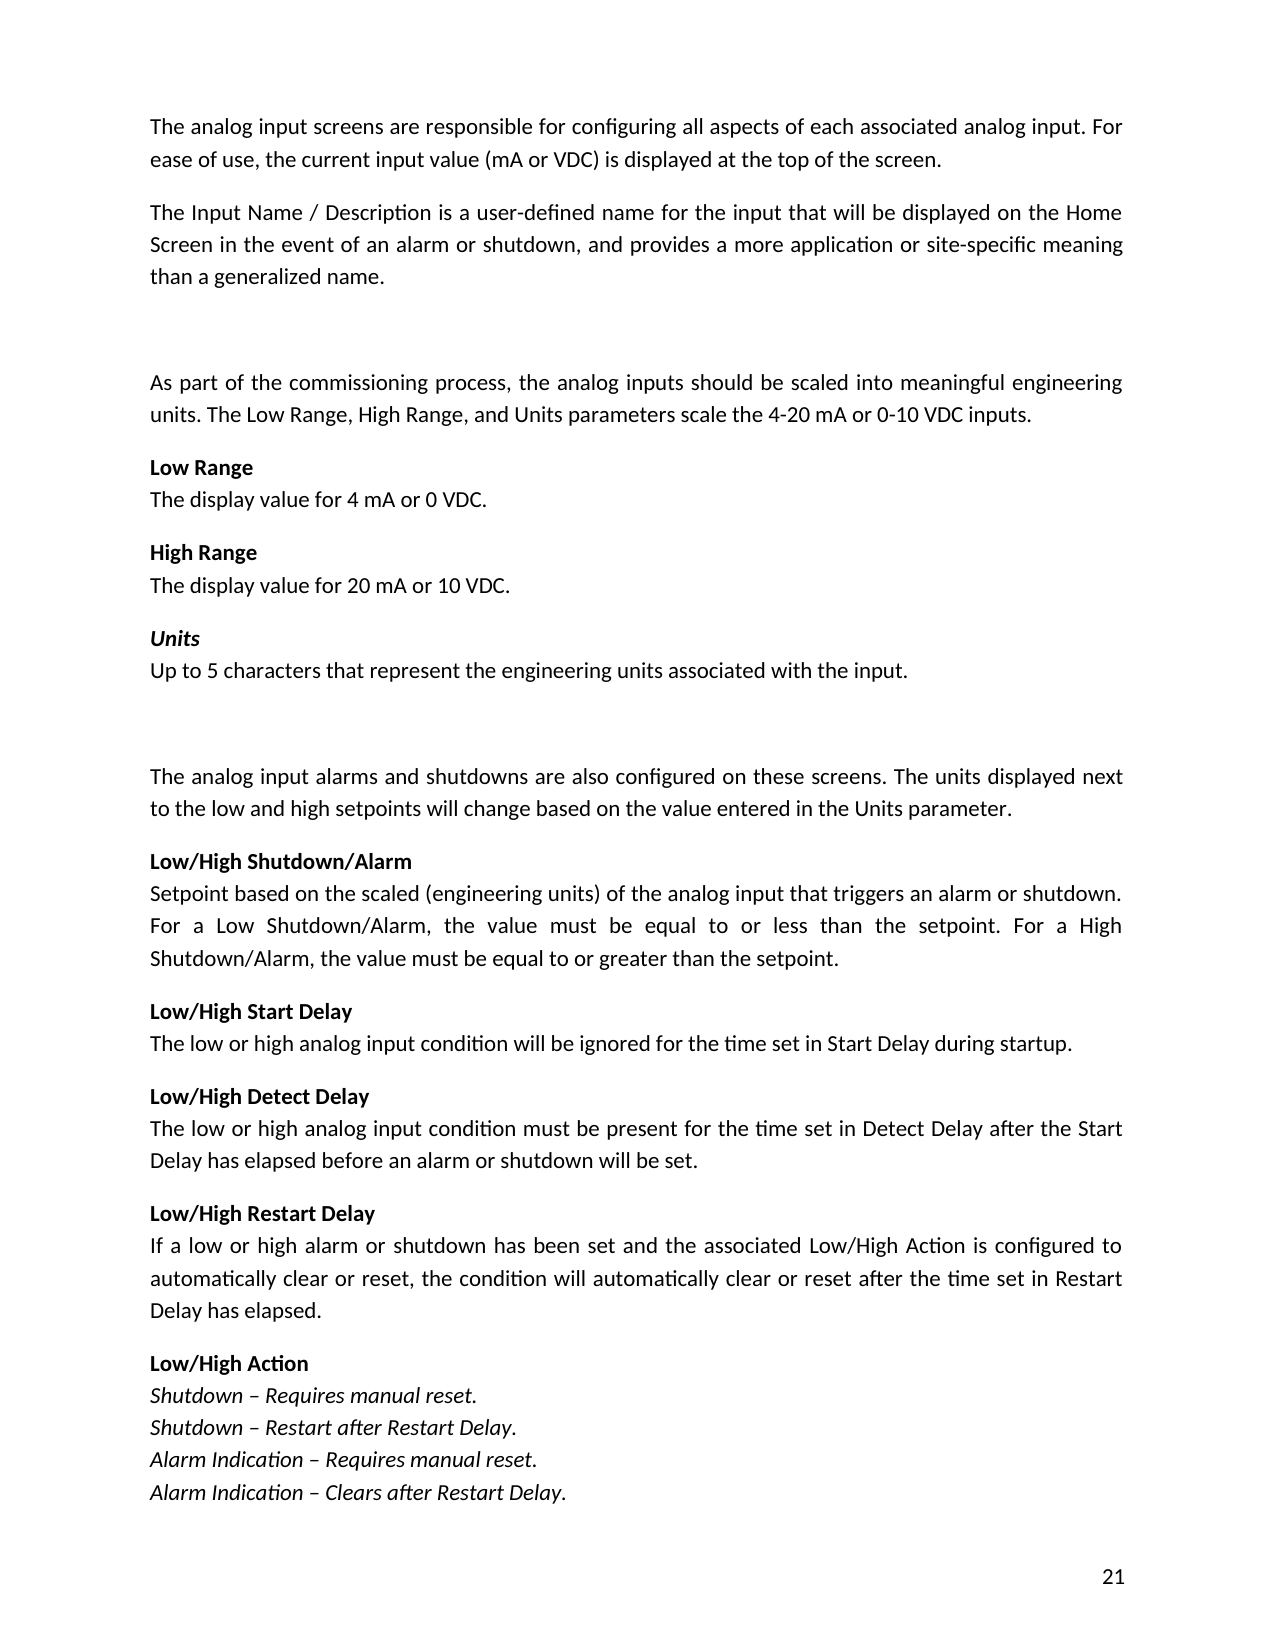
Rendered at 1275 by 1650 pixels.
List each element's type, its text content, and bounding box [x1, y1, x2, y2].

text Setpoint based on the scaled (engineering units) of the analog input that triggers an alarm or shutdown. For a Low Shutdown/Alarm, the value must be equal to or less than the setpoint. For a High Shutdown/Alarm, the value must be equal to or greater than the setpoint. [150, 879, 1125, 972]
text The analog input alarms and shutdowns are also configured on these screens. The units displayed next to the low and high setpoints will change based on the value entered in the Units parameter. [150, 762, 1125, 822]
text The Input Name / Description is a user-defined name for the input that will be displayed on the Home Screen in the event of an alarm or shutdown, and provides a more application or site-specific meaning than a generalized name. [150, 198, 1125, 290]
text The display value for 20 mA or 10 VDC. [150, 571, 1125, 599]
text The low or high analog input condition must be present for the time set in Detect Delay after the Start Delay has elapsed before an alarm or shutdown will be set. [150, 1114, 1125, 1174]
text Up to 5 characters that represent the engineering units associated with the input. [150, 656, 1125, 684]
text The low or high analog input condition will be ignored for the time set in Start Delay during startup. [150, 1029, 1125, 1057]
text Alarm Indication – Clears after Restart Delay. [150, 1478, 1125, 1506]
text Alarm Indication – Requires manual reset. [150, 1446, 1125, 1473]
text Low/High Detect Delay [150, 1082, 1125, 1110]
text If a low or high alarm or shutdown has been set and the associated Low/High Action is configured to automatically clear or reset, the condition will automatically clear or reset after the time set in Restart Delay has elapsed. [150, 1232, 1125, 1324]
text The analog input screens are responsible for configuring all aspects of each associated analog input. For ease of use, the current input value (mA or VDC) is displayed at the top of the screen. [150, 112, 1125, 173]
text Low/High Action [150, 1349, 1125, 1377]
text The display value for 4 mA or 0 VDC. [150, 486, 1125, 513]
text Shutdown – Restart after Restart Delay. [150, 1413, 1125, 1441]
text Shutdown – Requires manual reset. [150, 1381, 1125, 1409]
text Low/High Restart Delay [150, 1199, 1125, 1227]
text Low/High Shutdown/Alarm [150, 847, 1125, 875]
text Units [150, 624, 1125, 652]
text Low Range [150, 453, 1125, 481]
text Low/High Start Delay [150, 997, 1125, 1025]
text High Range [150, 538, 1125, 567]
text As part of the commissioning process, the analog inputs should be scaled into meaningful engineering units. The Low Range, High Range, and Units parameters scale the 4-20 mA or 0-10 VDC inputs. [150, 368, 1125, 428]
